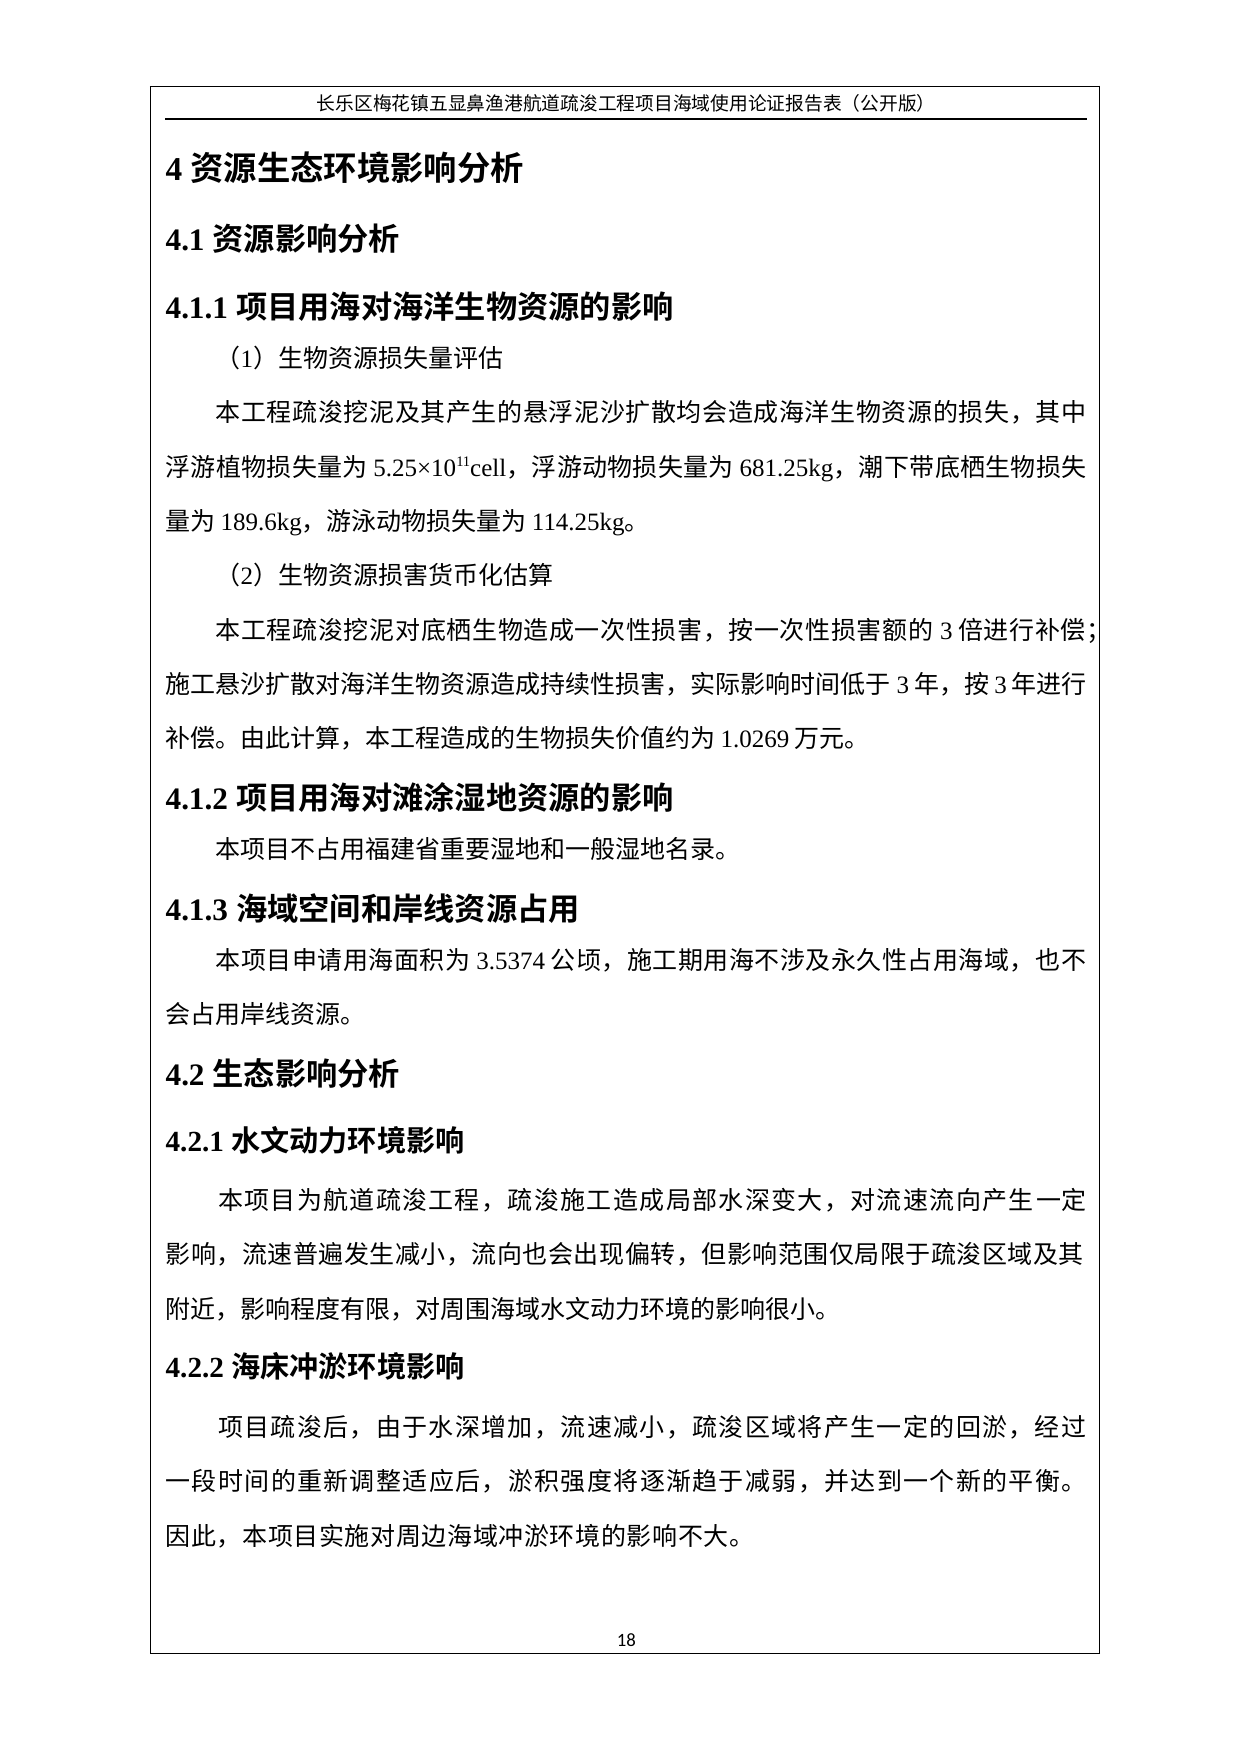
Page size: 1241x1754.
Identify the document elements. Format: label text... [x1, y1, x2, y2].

text 4.2.1 水文动力环境影响 [165, 1117, 1087, 1159]
text 本工程疏浚挖泥对底栖生物造成一次性损害，按一次性损害额的3倍进行补偿；施工悬沙扩散对海洋生物资源造成持续性损害，实际影响时间低于3年，按3年进行补偿。由此计算，本工程造成的生物损失价值约为1.0269万元。 [165, 610, 1087, 755]
text 4.1.2 项目用海对滩涂湿地资源的影响 [165, 773, 1087, 818]
text 4.1.1 项目用海对海洋生物资源的影响 [165, 282, 1087, 327]
subtitle 4.2 生态影响分析 [165, 1049, 1087, 1094]
list 本项目为航道疏浚工程，疏浚施工造成局部水深变大，对流速流向产生一定影响，流速普遍发生减小，流向也会出现偏转，但影响范围仅局限于疏浚区域及其附近，影响程度有限，对周围海域水文动力环境的影响很小。 [165, 1181, 1087, 1326]
text 本工程疏浚挖泥及其产生的悬浮泥沙扩散均会造成海洋生物资源的损失，其中浮游植物损失量为5.25×1011cell，浮游动物损失量为681.25kg，潮下带底栖生物损失量为189.6kg，游泳动物损失量为114.25kg。 [165, 393, 1087, 538]
text 本项目不占用福建省重要湿地和一般湿地名录。 [165, 830, 1087, 866]
text （1）生物资源损失量评估 [165, 338, 1087, 374]
text 4.1.3 海域空间和岸线资源占用 [165, 884, 1087, 929]
text 本项目申请用海面积为3.5374公顷，施工期用海不涉及永久性占用海域，也不会占用岸线资源。 [165, 941, 1087, 1031]
subtitle 4 资源生态环境影响分析 [165, 142, 1087, 190]
text （2）生物资源损害货币化估算 [165, 556, 1087, 592]
text 项目疏浚后，由于水深增加，流速减小，疏浚区域将产生一定的回淤，经过一段时间的重新调整适应后，淤积强度将逐渐趋于减弱，并达到一个新的平衡。因此，本项目实施对周边海域冲淤环境的影响不大。 [165, 1407, 1087, 1552]
text 4.2.2 海床冲淤环境影响 [165, 1344, 1087, 1386]
subtitle 4.1 资源影响分析 [165, 214, 1087, 259]
